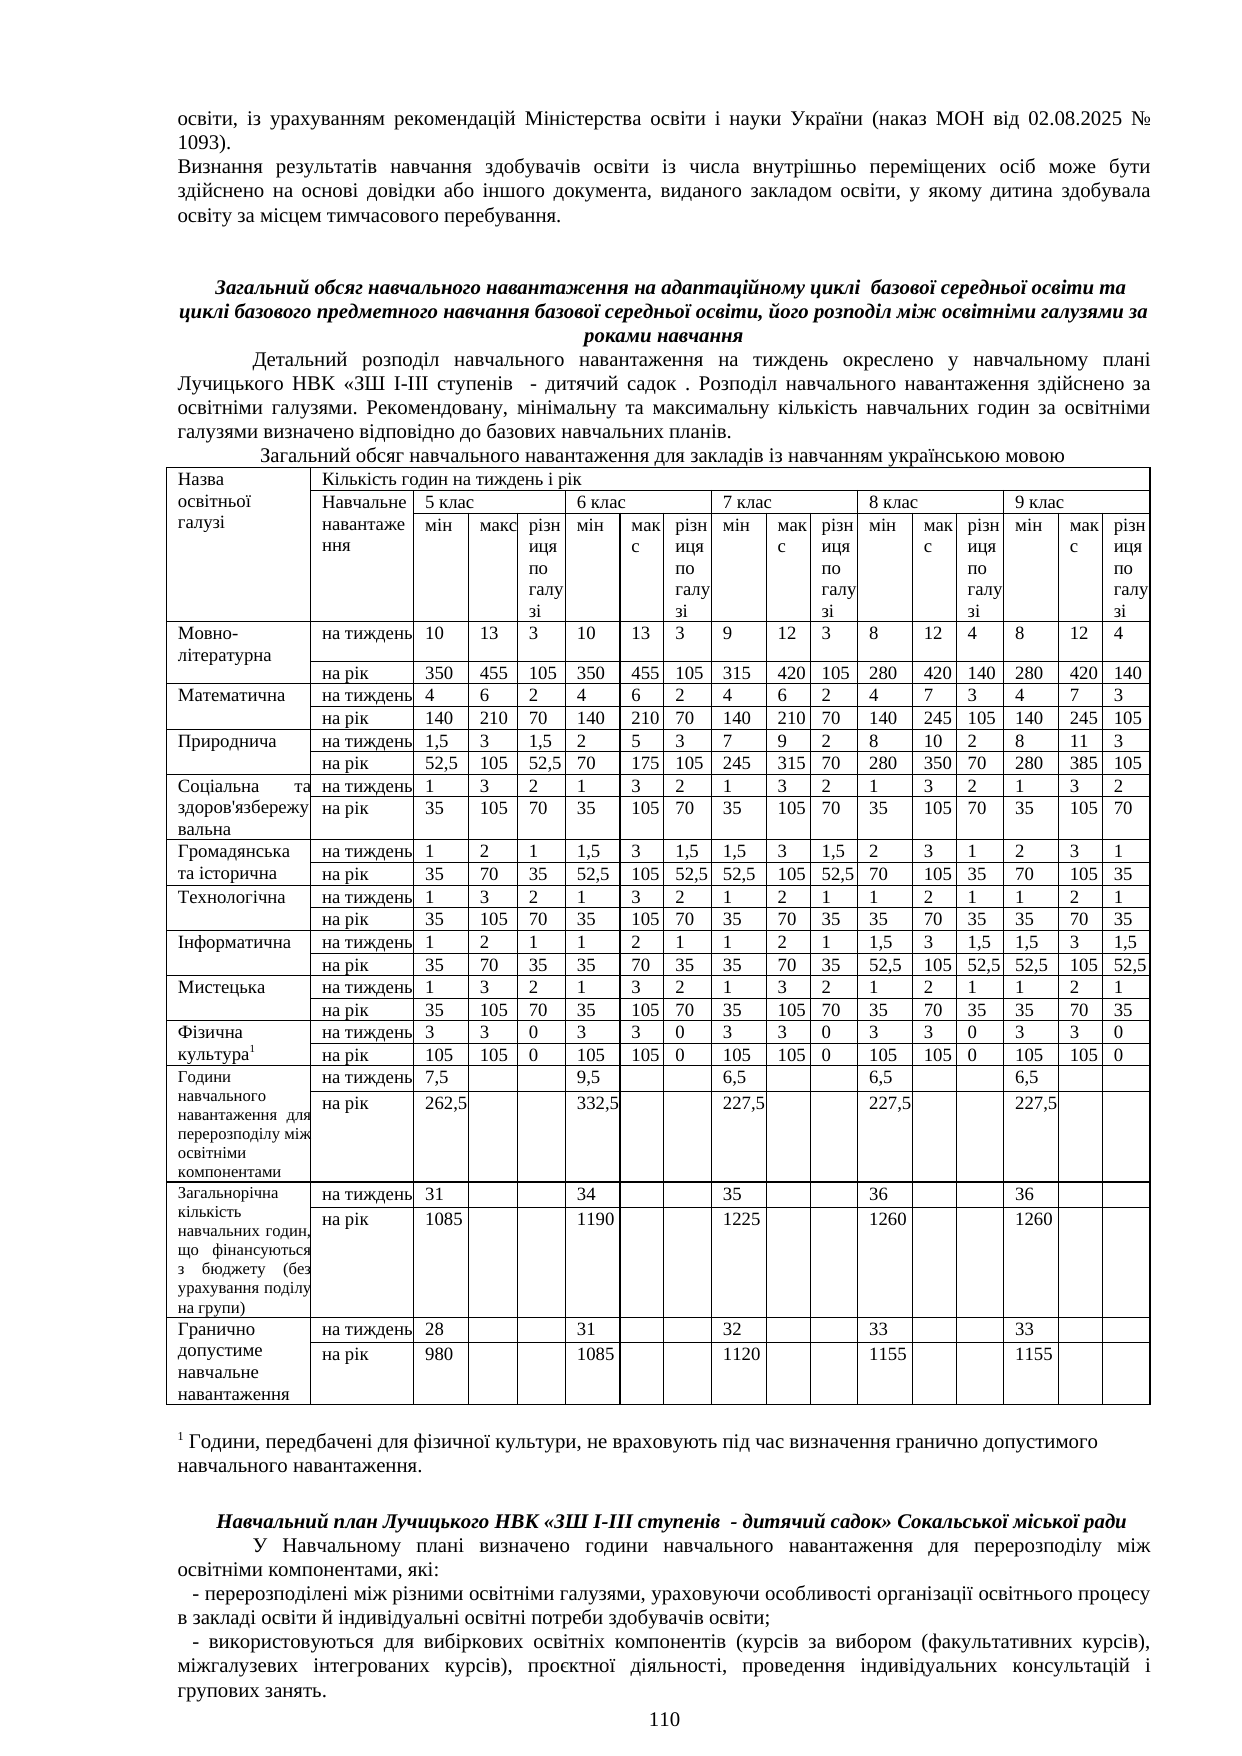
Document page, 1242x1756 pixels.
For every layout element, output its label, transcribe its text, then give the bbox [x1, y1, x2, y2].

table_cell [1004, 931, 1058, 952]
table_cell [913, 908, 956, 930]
table_cell 9 [767, 730, 810, 751]
table_cell 315 [712, 662, 766, 683]
table_cell 3 [469, 775, 517, 796]
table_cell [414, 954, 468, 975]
table_cell 10 [566, 622, 619, 661]
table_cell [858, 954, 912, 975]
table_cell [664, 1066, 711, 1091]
table_cell 6 [621, 684, 663, 706]
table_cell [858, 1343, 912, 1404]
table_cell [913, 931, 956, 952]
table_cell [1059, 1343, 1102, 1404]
table_cell 1 [1004, 775, 1058, 796]
table_cell 7 [1059, 684, 1102, 706]
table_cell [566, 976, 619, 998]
table_cell 12 [1059, 622, 1102, 661]
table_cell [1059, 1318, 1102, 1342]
table_cell 1 [712, 775, 766, 796]
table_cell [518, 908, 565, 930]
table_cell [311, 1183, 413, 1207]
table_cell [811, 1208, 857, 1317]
table_cell 1 [414, 775, 468, 796]
table_cell 210 [621, 707, 663, 728]
table_cell різниця по галузі [1103, 514, 1149, 621]
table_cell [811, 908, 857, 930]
text Навчальний план Лучицького НВК «ЗШ І-ІІІ ступенів - дитячий садок» Сокальської міської ради [177, 1509, 1152, 1533]
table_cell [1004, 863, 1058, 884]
table_cell 7 [913, 684, 956, 706]
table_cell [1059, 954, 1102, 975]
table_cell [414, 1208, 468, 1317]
table_cell Навчальне навантаження [311, 491, 413, 621]
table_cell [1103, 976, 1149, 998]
table_cell 3 [767, 775, 810, 796]
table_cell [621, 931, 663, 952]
table_cell 1 [858, 775, 912, 796]
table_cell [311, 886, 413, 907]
table_cell 7 клас [712, 491, 857, 512]
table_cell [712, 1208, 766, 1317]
table_cell мін [712, 514, 766, 621]
text У Навчальному плані визначено години навчального навантаження для перерозподілу між освітніми компонентами, які: [177, 1533, 1152, 1581]
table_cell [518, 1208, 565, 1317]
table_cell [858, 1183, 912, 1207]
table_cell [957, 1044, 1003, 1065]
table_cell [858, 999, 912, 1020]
table_cell 9 [712, 622, 766, 661]
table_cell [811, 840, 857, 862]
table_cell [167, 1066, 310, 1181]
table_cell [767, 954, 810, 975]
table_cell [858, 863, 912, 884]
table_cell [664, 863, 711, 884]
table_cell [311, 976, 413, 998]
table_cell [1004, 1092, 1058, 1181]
table_cell 6 [767, 684, 810, 706]
table_cell 3 [664, 622, 711, 661]
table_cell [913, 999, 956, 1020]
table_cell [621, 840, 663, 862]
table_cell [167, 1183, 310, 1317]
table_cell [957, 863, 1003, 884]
table_cell 5 [621, 730, 663, 751]
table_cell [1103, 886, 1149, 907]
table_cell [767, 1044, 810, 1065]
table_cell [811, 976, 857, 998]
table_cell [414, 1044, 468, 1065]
table_cell 210 [767, 707, 810, 728]
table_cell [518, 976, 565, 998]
table_cell 2 [664, 684, 711, 706]
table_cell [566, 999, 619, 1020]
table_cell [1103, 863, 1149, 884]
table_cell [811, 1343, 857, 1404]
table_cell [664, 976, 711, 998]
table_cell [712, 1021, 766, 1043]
table_cell 3 [913, 775, 956, 796]
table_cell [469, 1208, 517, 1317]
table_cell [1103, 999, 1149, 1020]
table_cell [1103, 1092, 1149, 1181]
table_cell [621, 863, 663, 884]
table_cell 280 [1004, 662, 1058, 683]
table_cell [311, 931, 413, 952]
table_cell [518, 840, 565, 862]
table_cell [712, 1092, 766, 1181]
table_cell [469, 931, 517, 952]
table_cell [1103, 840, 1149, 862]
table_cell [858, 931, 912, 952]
table_cell 420 [1059, 662, 1102, 683]
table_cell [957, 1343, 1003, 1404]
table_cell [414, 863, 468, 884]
table_cell 6 клас [566, 491, 711, 512]
table_cell 350 [414, 662, 468, 683]
text - перерозподілені між різними освітніми галузями, ураховуючи особливості організації освітнього процесу в закладі освіти й індивідуальні освітні потреби здобувачів освіти; [177, 1581, 1152, 1629]
table_cell макс [913, 514, 956, 621]
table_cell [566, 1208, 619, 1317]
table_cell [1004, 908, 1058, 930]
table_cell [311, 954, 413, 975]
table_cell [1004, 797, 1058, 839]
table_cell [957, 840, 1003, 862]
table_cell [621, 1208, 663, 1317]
table_cell 315 [767, 752, 810, 774]
table_cell 11 [1059, 730, 1102, 751]
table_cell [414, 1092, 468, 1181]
table_cell 4 [858, 684, 912, 706]
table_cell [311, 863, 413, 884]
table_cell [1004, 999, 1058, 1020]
table_cell 2 [811, 684, 857, 706]
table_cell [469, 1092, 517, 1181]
table_cell 105 [469, 797, 517, 839]
table_cell 8 клас [858, 491, 1003, 512]
table_cell мін [858, 514, 912, 621]
text Детальний розподіл навчального навантаження на тиждень окреслено у навчальному плані Лучицького НВК «ЗШ І-ІІІ ступенів - дитячий садок . Розподіл навчального навантаження здійснено за освітніми галузями. Рекомендовану, мінімальну та максимальну кількість навчальних годин за освітніми галузями визначено відповідно до базових навчальних планів. [177, 347, 1152, 443]
table_cell 3 [664, 730, 711, 751]
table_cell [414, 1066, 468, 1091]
table_cell 12 [767, 622, 810, 661]
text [177, 106, 1152, 154]
table_cell 4 [957, 622, 1003, 661]
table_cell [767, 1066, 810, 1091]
table_cell 70 [566, 752, 619, 774]
table_cell на тиждень [311, 684, 413, 706]
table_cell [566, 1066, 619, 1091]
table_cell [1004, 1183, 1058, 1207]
table_cell 2 [518, 775, 565, 796]
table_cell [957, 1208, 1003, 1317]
table_cell 1,5 [414, 730, 468, 751]
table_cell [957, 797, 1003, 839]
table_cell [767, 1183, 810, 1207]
table_cell 140 [566, 707, 619, 728]
table_cell 140 [414, 707, 468, 728]
table_cell 3 [1103, 730, 1149, 751]
table_cell 280 [1004, 752, 1058, 774]
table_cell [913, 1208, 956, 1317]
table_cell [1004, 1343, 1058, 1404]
table_cell 140 [712, 707, 766, 728]
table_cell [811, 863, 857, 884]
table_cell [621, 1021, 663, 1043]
table_cell 2 [957, 775, 1003, 796]
table_cell 140 [1004, 707, 1058, 728]
table_cell 2 [957, 730, 1003, 751]
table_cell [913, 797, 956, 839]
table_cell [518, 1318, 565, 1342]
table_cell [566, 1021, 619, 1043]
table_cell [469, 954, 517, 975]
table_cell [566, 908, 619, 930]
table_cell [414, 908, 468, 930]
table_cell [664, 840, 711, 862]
table_cell на тиждень [311, 775, 413, 796]
table_cell 2 [1103, 775, 1149, 796]
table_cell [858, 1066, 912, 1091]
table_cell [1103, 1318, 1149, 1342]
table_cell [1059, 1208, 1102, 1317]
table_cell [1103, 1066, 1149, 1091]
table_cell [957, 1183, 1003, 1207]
table_cell 35 [566, 797, 619, 839]
table_cell 105 [1103, 707, 1149, 728]
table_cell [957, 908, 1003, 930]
table_cell 105 [469, 752, 517, 774]
table_cell 70 [811, 707, 857, 728]
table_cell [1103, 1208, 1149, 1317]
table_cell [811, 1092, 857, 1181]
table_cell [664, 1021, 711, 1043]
table_cell на рік [311, 662, 413, 683]
table_cell 3 [518, 622, 565, 661]
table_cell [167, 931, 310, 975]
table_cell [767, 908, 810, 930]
table_cell 245 [1059, 707, 1102, 728]
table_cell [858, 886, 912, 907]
table_cell 1,5 [518, 730, 565, 751]
table_cell 10 [414, 622, 468, 661]
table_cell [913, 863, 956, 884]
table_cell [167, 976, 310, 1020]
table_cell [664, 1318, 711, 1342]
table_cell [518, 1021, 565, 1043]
table_cell Мовно-літературна [167, 622, 310, 683]
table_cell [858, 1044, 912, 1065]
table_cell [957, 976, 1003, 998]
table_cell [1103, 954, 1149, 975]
table_cell 3 [469, 730, 517, 751]
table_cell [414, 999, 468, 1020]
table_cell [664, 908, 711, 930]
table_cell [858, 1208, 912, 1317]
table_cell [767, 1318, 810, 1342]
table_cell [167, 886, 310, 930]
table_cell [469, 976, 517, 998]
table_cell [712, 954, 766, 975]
table_cell макс [767, 514, 810, 621]
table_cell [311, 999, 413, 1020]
table_cell на рік [311, 752, 413, 774]
table_cell на тиждень [311, 730, 413, 751]
table_cell 8 [1004, 622, 1058, 661]
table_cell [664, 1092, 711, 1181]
text - використовуються для вибіркових освітніх компонентів (курсів за вибором (факультативних курсів), міжгалузевих інтегрованих курсів), проєктної діяльності, проведення індивідуальних консультацій і групових занять. [177, 1629, 1152, 1702]
table_cell 350 [566, 662, 619, 683]
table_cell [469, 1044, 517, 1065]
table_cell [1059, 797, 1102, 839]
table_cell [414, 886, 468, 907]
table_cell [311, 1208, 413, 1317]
table_cell 8 [1004, 730, 1058, 751]
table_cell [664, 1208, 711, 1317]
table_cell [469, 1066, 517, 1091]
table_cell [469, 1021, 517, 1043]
table_cell 70 [811, 752, 857, 774]
table_cell 140 [957, 662, 1003, 683]
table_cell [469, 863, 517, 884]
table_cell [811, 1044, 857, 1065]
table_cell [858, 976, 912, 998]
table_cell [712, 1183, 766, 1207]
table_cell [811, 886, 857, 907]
table_cell 4 [712, 684, 766, 706]
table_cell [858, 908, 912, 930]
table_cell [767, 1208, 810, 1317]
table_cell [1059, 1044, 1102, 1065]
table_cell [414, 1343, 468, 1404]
table_cell 52,5 [414, 752, 468, 774]
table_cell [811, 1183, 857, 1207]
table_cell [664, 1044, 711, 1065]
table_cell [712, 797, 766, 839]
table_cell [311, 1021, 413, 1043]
table_cell 105 [811, 662, 857, 683]
table_cell на рік [311, 797, 413, 839]
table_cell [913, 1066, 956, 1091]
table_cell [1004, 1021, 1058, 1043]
table_cell 4 [1103, 622, 1149, 661]
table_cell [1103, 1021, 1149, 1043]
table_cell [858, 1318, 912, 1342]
table_header Назва освітньої галузі [167, 468, 310, 621]
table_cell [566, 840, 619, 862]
table_cell 70 [957, 752, 1003, 774]
table_cell 8 [858, 730, 912, 751]
text Визнання результатів навчання здобувачів освіти із числа внутрішньо переміщених осіб може бути здійснено на основі довідки або іншого документа, виданого закладом освіти, у якому дитина здобувала освіту за місцем тимчасового перебування. [177, 154, 1152, 227]
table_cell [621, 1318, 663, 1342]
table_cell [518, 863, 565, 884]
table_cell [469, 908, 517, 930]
table_cell 175 [621, 752, 663, 774]
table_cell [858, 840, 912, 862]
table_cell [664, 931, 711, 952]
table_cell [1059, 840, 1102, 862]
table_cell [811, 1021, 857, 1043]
table_cell 2 [664, 775, 711, 796]
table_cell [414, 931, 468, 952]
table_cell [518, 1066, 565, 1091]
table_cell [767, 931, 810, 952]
text Загальний обсяг навчального навантаження для закладів із навчанням українською мовою [177, 443, 1148, 467]
table_cell 105 [518, 662, 565, 683]
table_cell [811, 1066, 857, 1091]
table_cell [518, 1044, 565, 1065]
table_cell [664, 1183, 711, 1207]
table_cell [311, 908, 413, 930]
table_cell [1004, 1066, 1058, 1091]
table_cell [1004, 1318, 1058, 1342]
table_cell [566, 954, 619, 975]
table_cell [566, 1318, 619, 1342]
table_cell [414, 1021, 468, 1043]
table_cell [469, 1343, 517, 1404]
table_cell мін [1004, 514, 1058, 621]
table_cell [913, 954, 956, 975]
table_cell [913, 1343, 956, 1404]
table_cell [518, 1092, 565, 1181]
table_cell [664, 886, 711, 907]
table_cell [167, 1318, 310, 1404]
table_cell 70 [664, 707, 711, 728]
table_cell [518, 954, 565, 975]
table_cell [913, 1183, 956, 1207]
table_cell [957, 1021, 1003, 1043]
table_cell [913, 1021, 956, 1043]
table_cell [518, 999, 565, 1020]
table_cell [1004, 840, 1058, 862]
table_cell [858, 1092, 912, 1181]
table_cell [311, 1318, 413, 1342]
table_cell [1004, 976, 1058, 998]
table_cell на рік [311, 707, 413, 728]
table_cell 245 [913, 707, 956, 728]
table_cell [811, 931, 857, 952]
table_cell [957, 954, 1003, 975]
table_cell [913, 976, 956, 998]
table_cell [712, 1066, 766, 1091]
table_cell Математична [167, 684, 310, 728]
table_cell 3 [1103, 684, 1149, 706]
table_cell макс [1059, 514, 1102, 621]
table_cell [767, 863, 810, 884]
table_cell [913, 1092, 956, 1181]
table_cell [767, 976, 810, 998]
table_cell 105 [664, 662, 711, 683]
table_cell 70 [518, 707, 565, 728]
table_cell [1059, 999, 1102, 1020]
table_cell 10 [913, 730, 956, 751]
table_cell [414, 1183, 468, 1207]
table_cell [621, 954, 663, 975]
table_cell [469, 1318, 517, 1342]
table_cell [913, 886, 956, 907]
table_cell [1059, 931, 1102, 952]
table_cell 8 [858, 622, 912, 661]
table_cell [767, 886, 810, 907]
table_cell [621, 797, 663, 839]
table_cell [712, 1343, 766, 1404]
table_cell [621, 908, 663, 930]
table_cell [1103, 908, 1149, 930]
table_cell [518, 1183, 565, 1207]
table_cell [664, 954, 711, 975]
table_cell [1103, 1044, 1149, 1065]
table_cell 105 [957, 707, 1003, 728]
table_cell 52,5 [518, 752, 565, 774]
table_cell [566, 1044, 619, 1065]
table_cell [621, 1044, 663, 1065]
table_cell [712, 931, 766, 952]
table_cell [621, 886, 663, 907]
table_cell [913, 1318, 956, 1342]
table_cell 12 [913, 622, 956, 661]
table_cell 4 [566, 684, 619, 706]
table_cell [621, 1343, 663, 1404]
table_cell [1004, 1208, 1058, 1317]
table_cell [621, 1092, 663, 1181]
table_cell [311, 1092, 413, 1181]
table_cell 3 [957, 684, 1003, 706]
table_cell 280 [858, 662, 912, 683]
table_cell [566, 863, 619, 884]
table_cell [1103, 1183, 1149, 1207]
table_header Кількість годин на тиждень і рік [311, 468, 1149, 490]
table_cell 13 [621, 622, 663, 661]
table_cell 70 [518, 797, 565, 839]
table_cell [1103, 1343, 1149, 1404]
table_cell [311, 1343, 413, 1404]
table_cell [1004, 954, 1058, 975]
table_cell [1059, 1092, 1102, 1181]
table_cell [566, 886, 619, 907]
table_cell різниця по галузі [957, 514, 1003, 621]
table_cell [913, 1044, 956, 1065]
table_cell 35 [414, 797, 468, 839]
table_cell 7 [712, 730, 766, 751]
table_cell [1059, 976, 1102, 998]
table_cell мін [414, 514, 468, 621]
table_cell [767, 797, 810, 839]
table_cell 350 [913, 752, 956, 774]
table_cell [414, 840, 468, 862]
text 1 Години, передбачені для фізичної культури, не враховують під час визначення гранично допустимого навчального навантаження. [177, 1429, 1152, 1477]
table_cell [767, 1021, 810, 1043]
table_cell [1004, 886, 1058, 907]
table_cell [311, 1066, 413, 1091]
table_cell 6 [469, 684, 517, 706]
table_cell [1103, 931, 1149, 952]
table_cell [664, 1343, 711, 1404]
table_cell 280 [858, 752, 912, 774]
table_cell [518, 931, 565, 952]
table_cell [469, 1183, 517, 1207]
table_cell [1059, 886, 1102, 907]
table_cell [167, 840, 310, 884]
table_cell 455 [469, 662, 517, 683]
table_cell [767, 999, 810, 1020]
table_cell 455 [621, 662, 663, 683]
table_cell 140 [858, 707, 912, 728]
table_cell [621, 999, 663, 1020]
table_cell різниця по галузі [518, 514, 565, 621]
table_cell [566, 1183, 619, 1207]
table_cell 4 [414, 684, 468, 706]
table_cell різниця по галузі [664, 514, 711, 621]
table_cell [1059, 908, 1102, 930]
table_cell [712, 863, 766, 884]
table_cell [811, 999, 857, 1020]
table_cell 245 [712, 752, 766, 774]
table_cell макс [469, 514, 517, 621]
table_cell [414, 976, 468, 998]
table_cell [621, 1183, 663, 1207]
table_cell 420 [913, 662, 956, 683]
table_cell 2 [811, 730, 857, 751]
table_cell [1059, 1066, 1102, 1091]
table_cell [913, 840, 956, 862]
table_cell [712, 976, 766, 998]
table_cell Природнича [167, 730, 310, 774]
table_cell 140 [1103, 662, 1149, 683]
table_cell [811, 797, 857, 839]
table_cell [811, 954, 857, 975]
table_cell 13 [469, 622, 517, 661]
table_cell 2 [566, 730, 619, 751]
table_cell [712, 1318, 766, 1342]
table_cell 3 [621, 775, 663, 796]
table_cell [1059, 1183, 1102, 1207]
table_cell 4 [1004, 684, 1058, 706]
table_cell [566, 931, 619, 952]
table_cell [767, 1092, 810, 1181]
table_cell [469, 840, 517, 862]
table_cell 2 [518, 684, 565, 706]
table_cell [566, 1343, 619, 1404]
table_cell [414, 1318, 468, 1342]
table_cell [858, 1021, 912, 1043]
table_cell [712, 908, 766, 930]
table_cell 210 [469, 707, 517, 728]
table_cell 5 клас [414, 491, 565, 512]
table_cell Соціальна та здоров'язбережувальна [167, 775, 310, 839]
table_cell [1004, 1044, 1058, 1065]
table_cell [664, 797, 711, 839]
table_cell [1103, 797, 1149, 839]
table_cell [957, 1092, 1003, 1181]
table_cell 385 [1059, 752, 1102, 774]
table_cell 3 [1059, 775, 1102, 796]
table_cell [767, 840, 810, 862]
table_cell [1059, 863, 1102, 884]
table_cell макс [621, 514, 663, 621]
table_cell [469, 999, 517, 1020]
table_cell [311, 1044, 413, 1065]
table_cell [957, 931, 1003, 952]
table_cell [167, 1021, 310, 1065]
table_cell різниця по галузі [811, 514, 857, 621]
table_cell на тиждень [311, 622, 413, 661]
table_cell 9 клас [1004, 491, 1149, 512]
text Загальний обсяг навчального навантаження на адаптаційному циклі базової середньої освіти та циклі базового предметного навчання базової середньої освіти, його розподіл між освітніми галузями за роками навчання [177, 275, 1152, 347]
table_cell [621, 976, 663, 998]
table_cell 420 [767, 662, 810, 683]
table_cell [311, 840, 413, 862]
table_cell 1 [566, 775, 619, 796]
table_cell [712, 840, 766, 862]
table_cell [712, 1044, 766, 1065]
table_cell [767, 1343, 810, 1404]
table_cell 105 [664, 752, 711, 774]
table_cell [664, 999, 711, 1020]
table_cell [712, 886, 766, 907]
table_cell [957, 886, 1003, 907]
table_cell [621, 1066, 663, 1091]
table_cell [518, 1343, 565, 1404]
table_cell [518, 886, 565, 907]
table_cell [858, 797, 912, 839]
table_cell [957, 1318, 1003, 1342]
table_cell 2 [811, 775, 857, 796]
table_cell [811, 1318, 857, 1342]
table_cell 105 [1103, 752, 1149, 774]
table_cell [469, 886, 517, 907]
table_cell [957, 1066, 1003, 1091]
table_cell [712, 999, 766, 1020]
table_cell 3 [811, 622, 857, 661]
table_cell мін [566, 514, 619, 621]
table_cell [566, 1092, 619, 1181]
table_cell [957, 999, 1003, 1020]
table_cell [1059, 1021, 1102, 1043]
